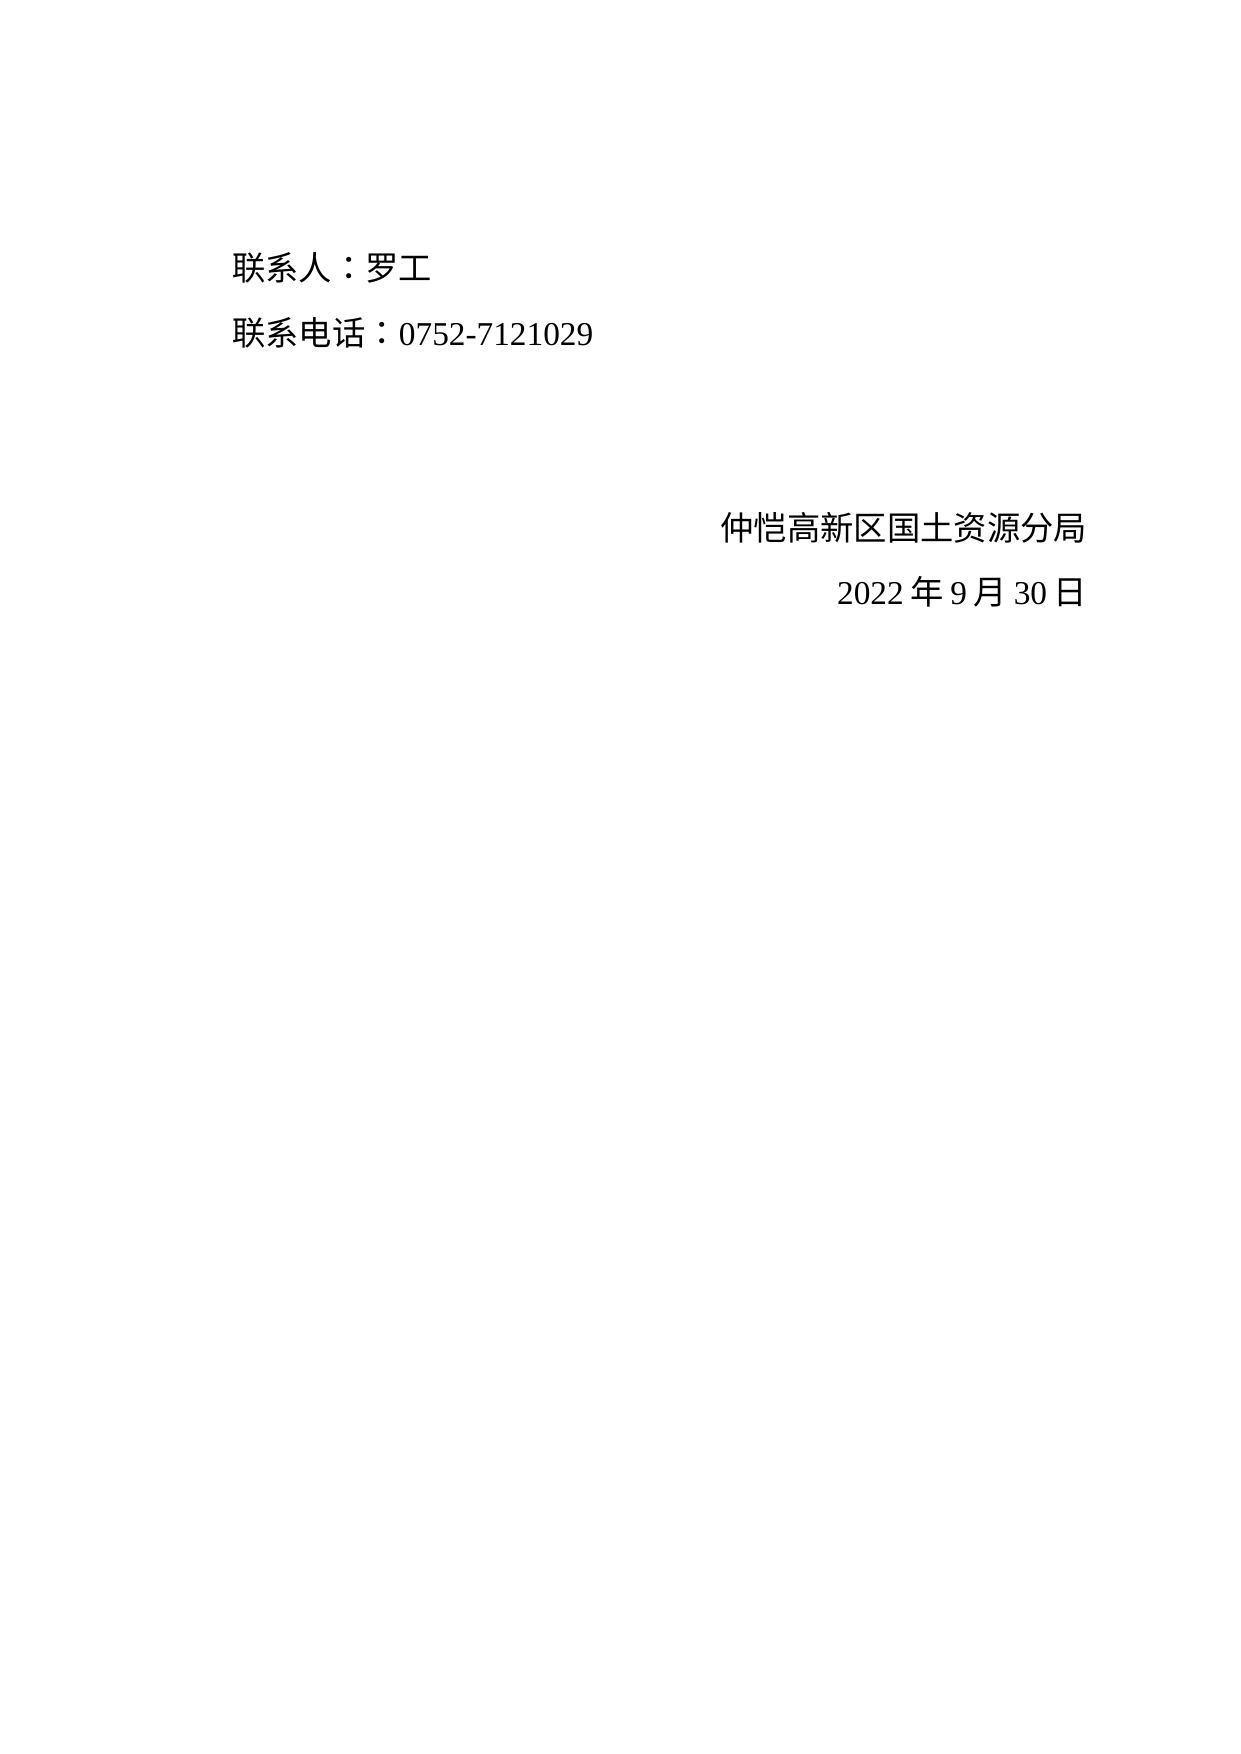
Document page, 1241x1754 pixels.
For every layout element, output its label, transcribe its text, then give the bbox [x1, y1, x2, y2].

text 2022年9月30日 [165, 558, 1087, 623]
text 联系人：罗工 [165, 233, 1087, 298]
text 仲恺高新区国土资源分局 [165, 493, 1087, 558]
text 联系电话：0752-7121029 [165, 298, 1087, 363]
